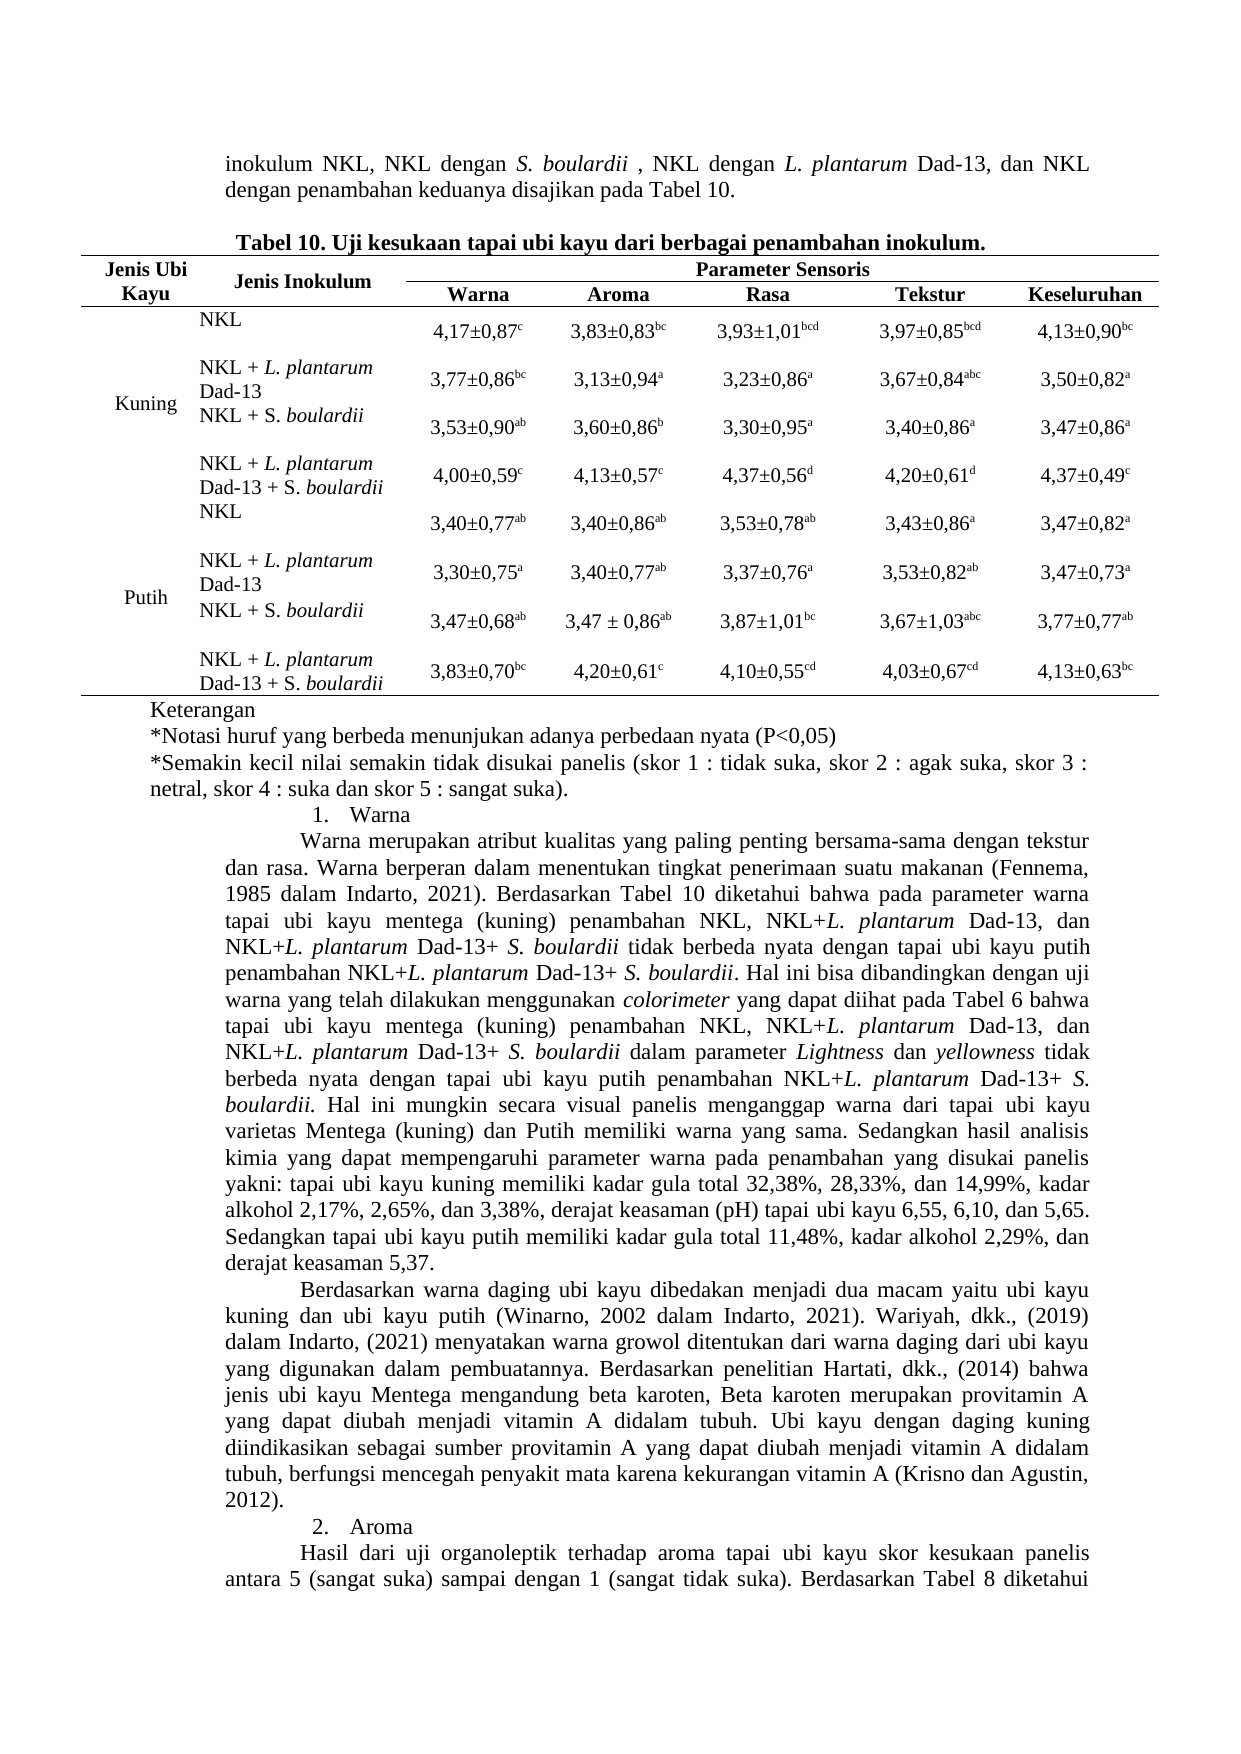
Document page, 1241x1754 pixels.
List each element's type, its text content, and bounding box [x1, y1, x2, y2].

table_cell NKL [199, 307, 406, 355]
table_cell 4,20±0,61c [550, 646, 687, 695]
text *Notasi huruf yang berbeda menunjukan adanya perbedaan nyata (P<0,05) [150, 722, 1090, 748]
table_cell 4,37±0,49c [1011, 451, 1159, 499]
table_cell Tekstur [849, 282, 1011, 306]
table_cell 3,83±0,70bc [406, 646, 550, 695]
list Warna [312, 801, 1090, 828]
table_cell Kuning [81, 307, 199, 499]
table_cell 3,47±0,82a [1011, 499, 1159, 547]
table_cell 3,93±1,01bcd [687, 307, 849, 355]
table_cell 4,13±0,63bc [1011, 646, 1159, 695]
table_cell 3,47±0,68ab [406, 596, 550, 646]
table_cell 3,60±0,86b [550, 403, 687, 451]
table_cell 4,03±0,67cd [849, 646, 1011, 695]
table_cell Warna [406, 282, 550, 306]
table_cell 4,13±0,57c [550, 451, 687, 499]
text *Semakin kecil nilai semakin tidak disukai panelis (skor 1 : tidak suka, skor 2 : agak suka, skor 3 : netral, skor 4 : suka dan skor 5 : sangat suka). [150, 748, 1090, 801]
table_cell Keseluruhan [1011, 282, 1159, 306]
table_header Jenis Inokulum [199, 256, 406, 306]
table_cell 3,83±0,83bc [550, 307, 687, 355]
table_cell 3,37±0,76a [687, 547, 849, 596]
table_cell 4,00±0,59c [406, 451, 550, 499]
table_cell 3,53±0,82ab [849, 547, 1011, 596]
table_cell 3,40±0,77ab [406, 499, 550, 547]
table_header Parameter Sensoris [406, 256, 1159, 281]
table_cell 3,43±0,86a [849, 499, 1011, 547]
table_cell 3,77±0,86bc [406, 355, 550, 403]
table_cell 3,77±0,77ab [1011, 596, 1159, 646]
table_cell 4,37±0,56d [687, 451, 849, 499]
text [225, 150, 1090, 203]
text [225, 1539, 1090, 1592]
table_cell NKL + S. boulardii [199, 596, 406, 646]
text Keterangan [150, 696, 1090, 722]
table_cell 3,13±0,94a [550, 355, 687, 403]
text Tabel 10. Uji kesukaan tapai ubi kayu dari berbagai penambahan inokulum. [236, 229, 1090, 255]
table_cell 3,53±0,78ab [687, 499, 849, 547]
table_cell 3,47 ± 0,86ab [550, 596, 687, 646]
table_cell Putih [81, 499, 199, 695]
table_cell 4,17±0,87c [406, 307, 550, 355]
table_cell 3,50±0,82a [1011, 355, 1159, 403]
table_cell 3,23±0,86a [687, 355, 849, 403]
table_cell 3,40±0,86ab [550, 499, 687, 547]
table_cell NKL + S. boulardii [199, 403, 406, 451]
table_cell 3,87±1,01bc [687, 596, 849, 646]
table_cell 4,20±0,61d [849, 451, 1011, 499]
table_cell 3,67±1,03abc [849, 596, 1011, 646]
table_cell 3,47±0,73a [1011, 547, 1159, 596]
table_cell NKL [199, 499, 406, 547]
text Warna merupakan atribut kualitas yang paling penting bersama-sama dengan tekstur dan rasa. Warna berperan dalam menentukan tingkat penerimaan suatu makanan (Fennema, 1985 dalam Indarto, 2021). Berdasarkan Tabel 10 diketahui bahwa pada parameter warna tapai ubi kayu mentega (kuning) penambahan NKL, NKL+L. plantarum Dad-13, dan NKL+L. plantarum Dad-13+ S. boulardii tidak berbeda nyata dengan tapai ubi kayu putih penambahan NKL+L. plantarum Dad-13+ S. boulardii. Hal ini bisa dibandingkan dengan uji warna yang telah dilakukan menggunakan colorimeter yang dapat diihat pada Tabel 6 bahwa tapai ubi kayu mentega (kuning) penambahan NKL, NKL+L. plantarum Dad-13, dan NKL+L. plantarum Dad-13+ S. boulardii dalam parameter Lightness dan yellowness tidak berbeda nyata dengan tapai ubi kayu putih penambahan NKL+L. plantarum Dad-13+ S. boulardii. Hal ini mungkin secara visual panelis menganggap warna dari tapai ubi kayu varietas Mentega (kuning) dan Putih memiliki warna yang sama. Sedangkan hasil analisis kimia yang dapat mempengaruhi parameter warna pada penambahan yang disukai panelis yakni: tapai ubi kayu kuning memiliki kadar gula total 32,38%, 28,33%, dan 14,99%, kadar alkohol 2,17%, 2,65%, dan 3,38%, derajat keasaman (pH) tapai ubi kayu 6,55, 6,10, dan 5,65. Sedangkan tapai ubi kayu putih memiliki kadar gula total 11,48%, kadar alkohol 2,29%, dan derajat keasaman 5,37. [225, 828, 1090, 1276]
table_cell 4,13±0,90bc [1011, 307, 1159, 355]
table_cell 4,10±0,55cd [687, 646, 849, 695]
table_cell 3,30±0,95a [687, 403, 849, 451]
table_cell 3,53±0,90ab [406, 403, 550, 451]
table_cell NKL + L. plantarum Dad-13 [199, 355, 406, 403]
table_cell Aroma [550, 282, 687, 306]
table_header Jenis Ubi Kayu [81, 256, 199, 306]
table_cell 3,47±0,86a [1011, 403, 1159, 451]
table_cell 3,40±0,77ab [550, 547, 687, 596]
table_cell Rasa [687, 282, 849, 306]
table_cell 3,30±0,75a [406, 547, 550, 596]
table_cell 3,40±0,86a [849, 403, 1011, 451]
table_cell NKL + L. plantarum Dad-13 + S. boulardii [199, 646, 406, 695]
text Berdasarkan warna daging ubi kayu dibedakan menjadi dua macam yaitu ubi kayu kuning dan ubi kayu putih (Winarno, 2002 dalam Indarto, 2021). Wariyah, dkk., (2019) dalam Indarto, (2021) menyatakan warna growol ditentukan dari warna daging dari ubi kayu yang digunakan dalam pembuatannya. Berdasarkan penelitian Hartati, dkk., (2014) bahwa jenis ubi kayu Mentega mengandung beta karoten, Beta karoten merupakan provitamin A yang dapat diubah menjadi vitamin A didalam tubuh. Ubi kayu dengan daging kuning diindikasikan sebagai sumber provitamin A yang dapat diubah menjadi vitamin A didalam tubuh, berfungsi mencegah penyakit mata karena kekurangan vitamin A (Krisno dan Agustin, 2012). [225, 1276, 1090, 1513]
table_cell 3,67±0,84abc [849, 355, 1011, 403]
table_cell NKL + L. plantarum Dad-13 [199, 547, 406, 596]
table_cell 3,97±0,85bcd [849, 307, 1011, 355]
table_cell NKL + L. plantarum Dad-13 + S. boulardii [199, 451, 406, 499]
list Aroma [312, 1513, 1090, 1539]
